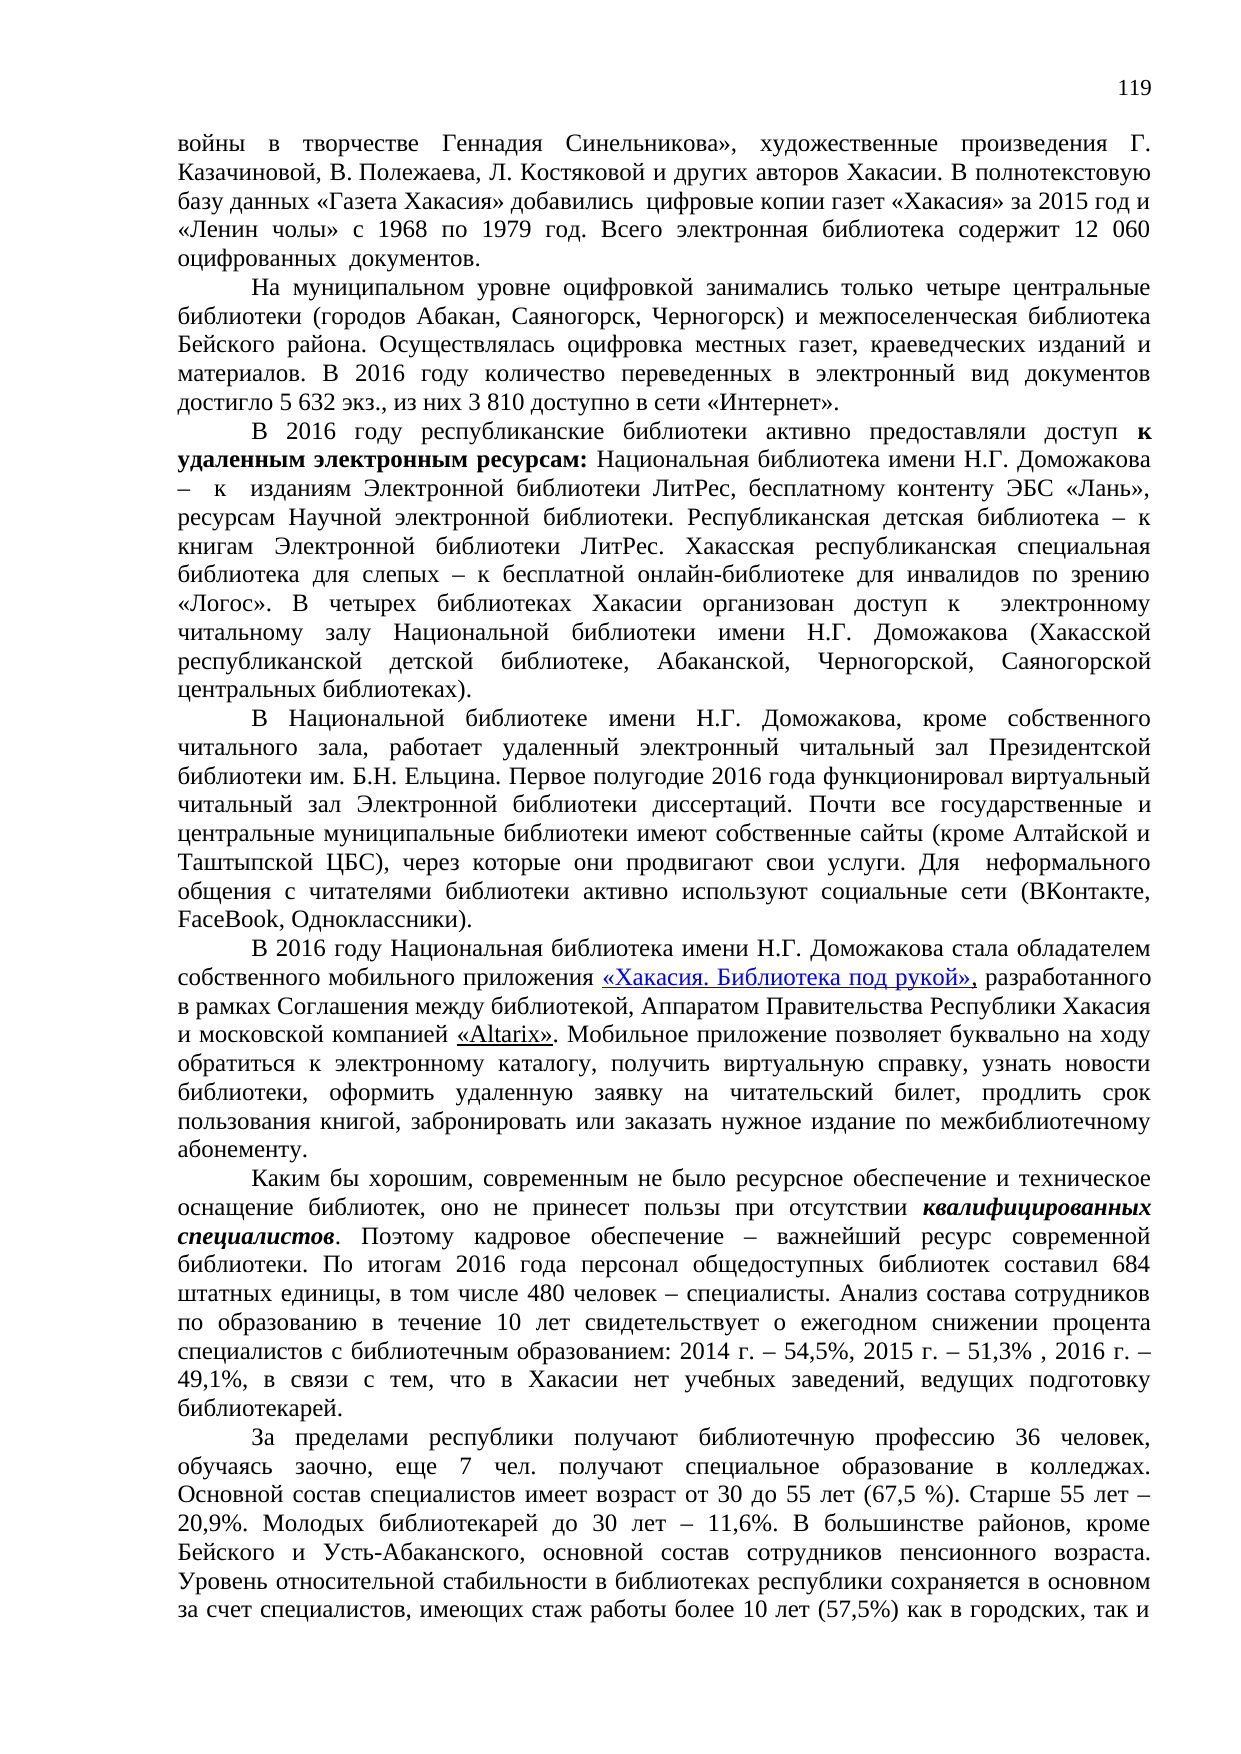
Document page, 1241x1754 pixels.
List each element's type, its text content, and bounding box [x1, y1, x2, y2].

text В 2016 году республиканские библиотеки активно предоставляли доступ к удаленным электронным ресурсам: Национальная библиотека имени Н.Г. Доможакова – к изданиям Электронной библиотеки ЛитРес, бесплатному контенту ЭБС «Лань», ресурсам Научной электронной библиотеки. Республиканская детская библиотека – к книгам Электронной библиотеки ЛитРес. Хакасская республиканская специальная библиотека для слепых – к бесплатной онлайн-библиотеке для инвалидов по зрению «Логос». В четырех библиотеках Хакасии организован доступ к электронному читальному залу Национальной библиотеки имени Н.Г. Доможакова (Хакасской республиканской детской библиотеке, Абаканской, Черногорской, Саяногорской центральных библиотеках). [177, 416, 1152, 703]
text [177, 128, 1152, 272]
text В 2016 году Национальная библиотека имени Н.Г. Доможакова стала обладателем собственного мобильного приложения «Хакасия. Библиотека под рукой», разработанного в рамках Соглашения между библиотекой, Аппаратом Правительства Республики Хакасия и московской компанией «Altarix». Мобильное приложение позволяет буквально на ходу обратиться к электронному каталогу, получить виртуальную справку, узнать новости библиотеки, оформить удаленную заявку на читательский билет, продлить срок пользования книгой, забронировать или заказать нужное издание по межбиблиотечному абонементу. [177, 933, 1152, 1163]
text На муниципальном уровне оцифровкой занимались только четыре центральные библиотеки (городов Абакан, Саяногорск, Черногорск) и межпоселенческая библиотека Бейского района. Осуществлялась оцифровка местных газет, краеведческих изданий и материалов. В 2016 году количество переведенных в электронный вид документов достигло 5 632 экз., из них 3 810 доступно в сети «Интернет». [177, 272, 1152, 416]
text Каким бы хорошим, современным не было ресурсное обеспечение и техническое оснащение библиотек, оно не принесет пользы при отсутствии квалифицированных специалистов. Поэтому кадровое обеспечение – важнейший ресурс современной библиотеки. По итогам 2016 года персонал общедоступных библиотек составил 684 штатных единицы, в том числе 480 человек – специалисты. Анализ состава сотрудников по образованию в течение 10 лет свидетельствует о ежегодном снижении процента специалистов с библиотечным образованием: 2014 г. – 54,5%, 2015 г. – 51,3% , 2016 г. – 49,1%, в связи с тем, что в Хакасии нет учебных заведений, ведущих подготовку библиотекарей. [177, 1163, 1152, 1422]
text В Национальной библиотеке имени Н.Г. Доможакова, кроме собственного читального зала, работает удаленный электронный читальный зал Президентской библиотеки им. Б.Н. Ельцина. Первое полугодие 2016 года функционировал виртуальный читальный зал Электронной библиотеки диссертаций. Почти все государственные и центральные муниципальные библиотеки имеют собственные сайты (кроме Алтайской и Таштыпской ЦБС), через которые они продвигают свои услуги. Для неформального общения с читателями библиотеки активно используют социальные сети (ВКонтакте, FaceBook, Одноклассники). [177, 703, 1152, 933]
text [177, 1422, 1152, 1623]
